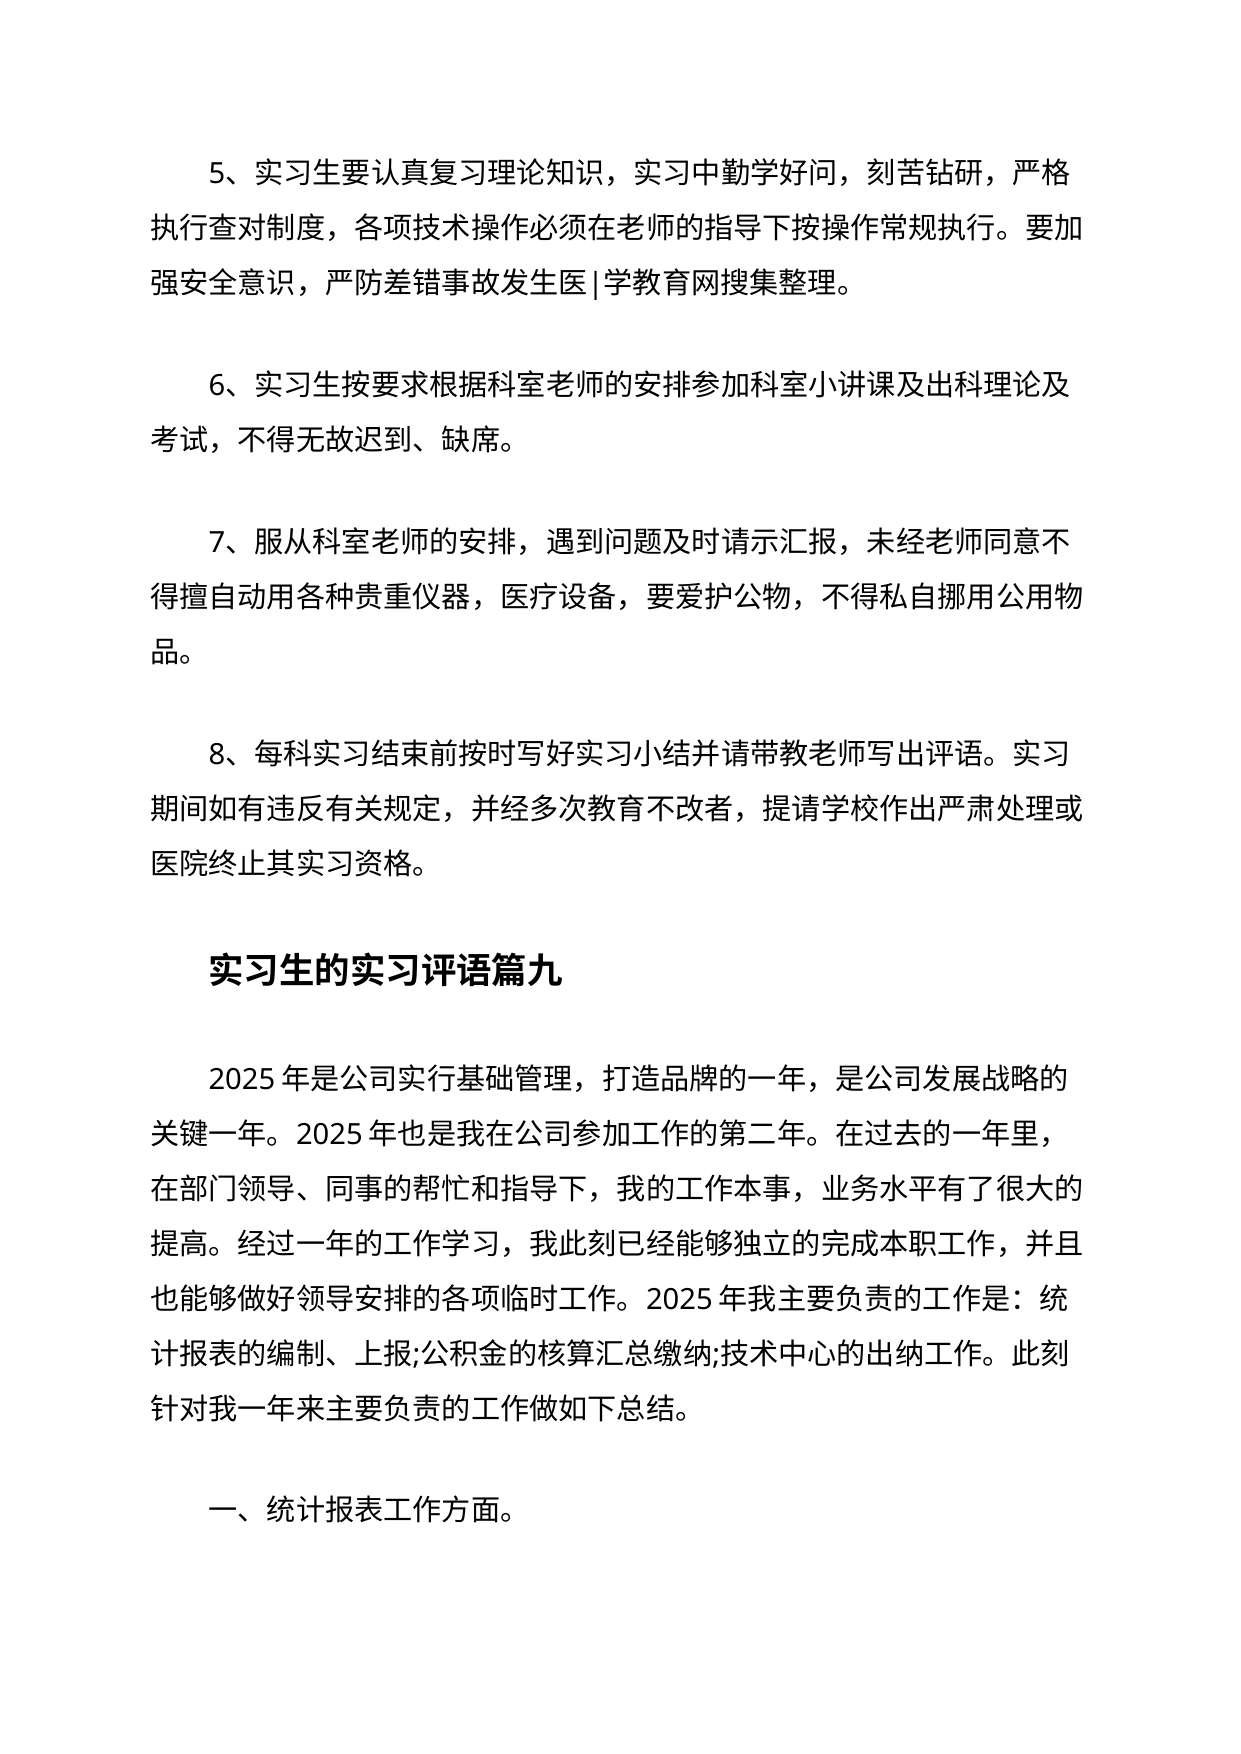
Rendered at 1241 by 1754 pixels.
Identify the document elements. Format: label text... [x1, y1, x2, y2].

text 5、实习生要认真复习理论知识，实习中勤学好问，刻苦钻研，严格执行查对制度，各项技术操作必须在老师的指导下按操作常规执行。要加强安全意识，严防差错事故发生医|学教育网搜集整理。 [150, 150, 1090, 302]
text 6、实习生按要求根据科室老师的安排参加科室小讲课及出科理论及考试，不得无故迟到、缺席。 [150, 362, 1090, 459]
text 实习生的实习评语篇九 [150, 942, 1090, 993]
text 2025年是公司实行基础管理，打造品牌的一年，是公司发展战略的关键一年。2025年也是我在公司参加工作的第二年。在过去的一年里，在部门领导、同事的帮忙和指导下，我的工作本事，业务水平有了很大的提高。经过一年的工作学习，我此刻已经能够独立的完成本职工作，并且也能够做好领导安排的各项临时工作。2025年我主要负责的工作是：统计报表的编制、上报;公积金的核算汇总缴纳;技术中心的出纳工作。此刻针对我一年来主要负责的工作做如下总结。 [150, 1055, 1090, 1427]
text 8、每科实习结束前按时写好实习小结并请带教老师写出评语。实习期间如有违反有关规定，并经多次教育不改者，提请学校作出严肃处理或医院终止其实习资格。 [150, 730, 1090, 882]
text 7、服从科室老师的安排，遇到问题及时请示汇报，未经老师同意不得擅自动用各种贵重仪器，医疗设备，要爱护公物，不得私自挪用公用物品。 [150, 519, 1090, 671]
text 一、统计报表工作方面。 [150, 1487, 1090, 1529]
